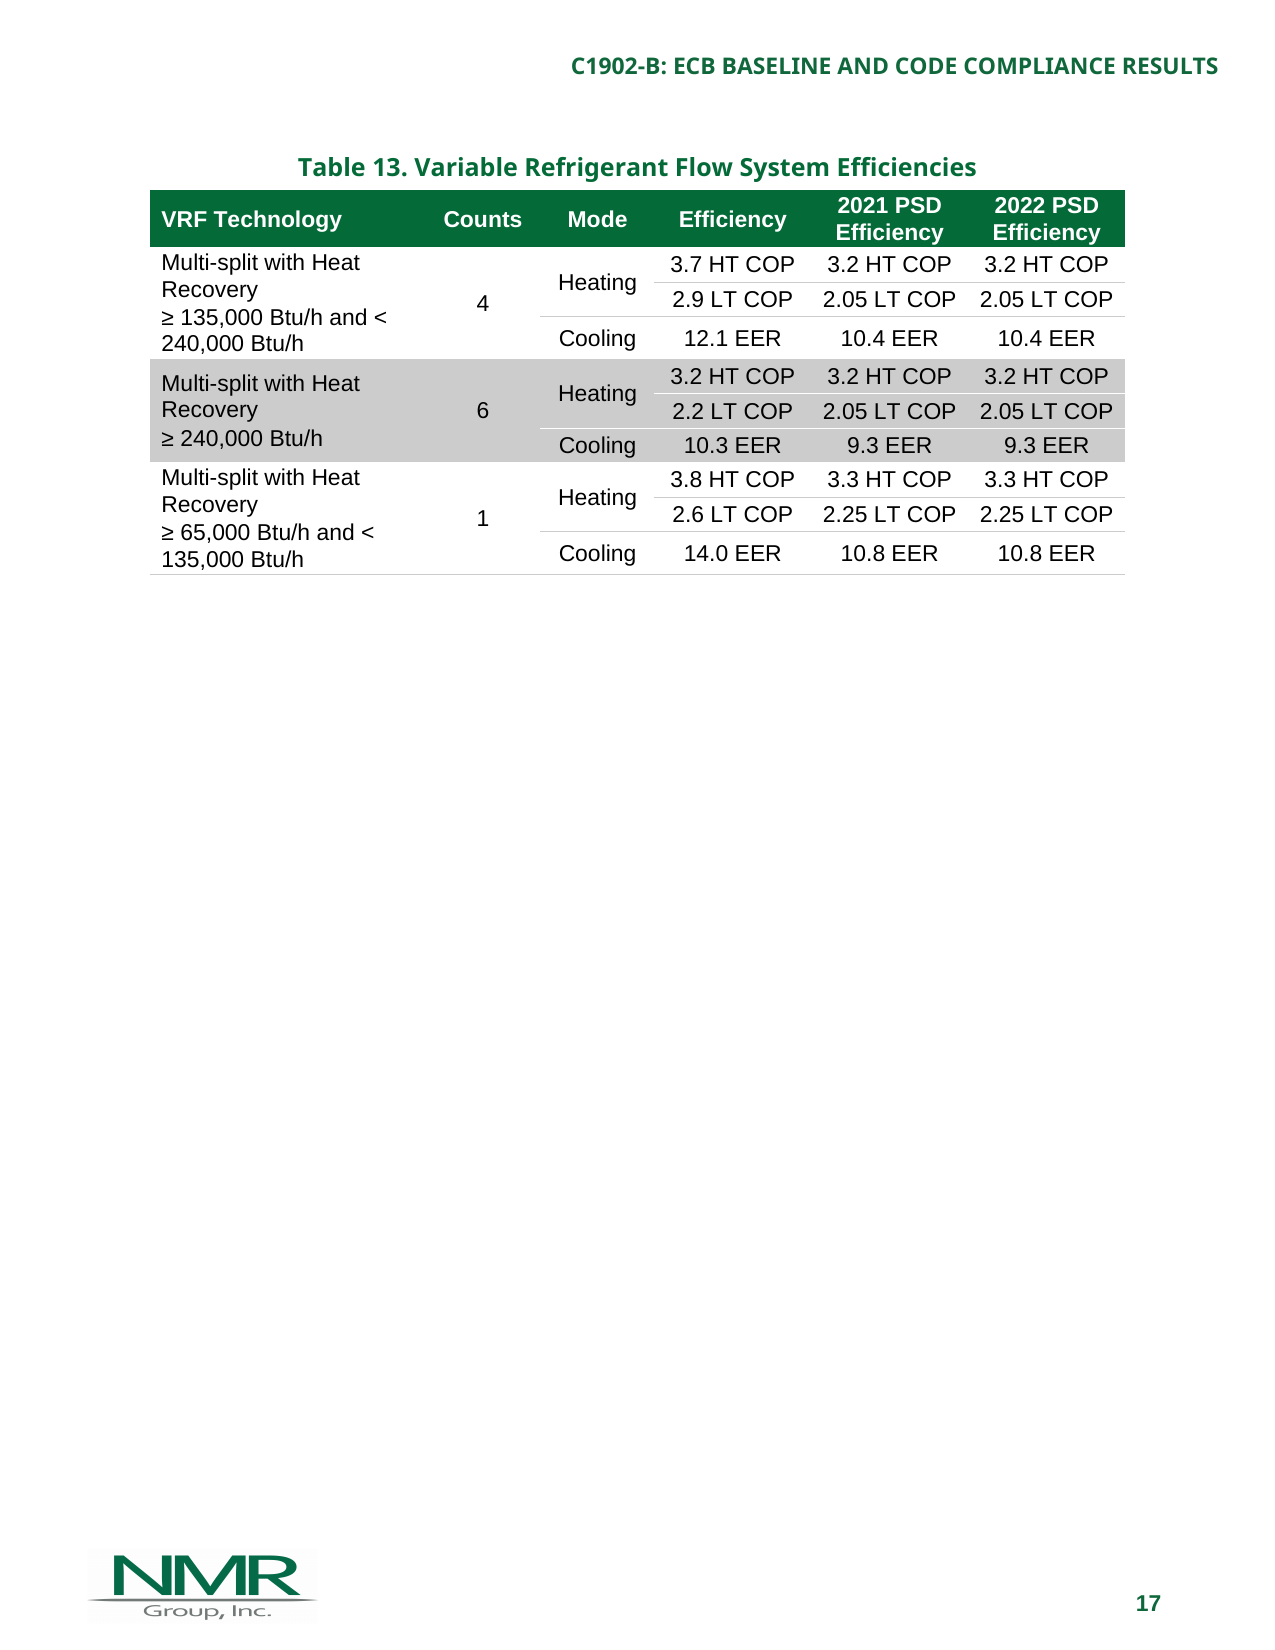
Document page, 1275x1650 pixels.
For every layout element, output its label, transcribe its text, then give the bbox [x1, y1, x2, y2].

table_cell 12.1 EER [654, 317, 811, 359]
table_header Efficiency [654, 190, 811, 247]
table_header VRF Technology [150, 190, 425, 247]
table_cell 14.0 EER [654, 532, 811, 574]
table_cell 10.4 EER [811, 317, 968, 359]
table_cell 3.2 HT COP [811, 359, 968, 393]
table_cell 2.05 LT COP [968, 283, 1125, 316]
table_cell Heating [540, 359, 654, 428]
table_cell 10.4 EER [968, 317, 1125, 359]
table_cell Heating [540, 462, 654, 531]
table_cell 3.2 HT COP [968, 247, 1125, 282]
table_cell 2.25 LT COP [811, 498, 968, 531]
table_cell Multi-split with Heat Recovery ≥ 135,000 Btu/h and < 240,000 Btu/h [150, 247, 425, 359]
table_cell 2.2 LT COP [654, 394, 811, 428]
text Table 13. Variable Refrigerant Flow System Efficiencies [150, 150, 1125, 184]
table_cell 3.7 HT COP [654, 247, 811, 282]
table_header 2022 PSD Efficiency [968, 190, 1125, 247]
table_cell 3.8 HT COP [654, 462, 811, 497]
picture [87, 1549, 318, 1624]
table_cell 3.3 HT COP [811, 462, 968, 497]
table_cell 3.2 HT COP [968, 359, 1125, 393]
table_cell Cooling [540, 429, 654, 462]
table_cell 10.3 EER [654, 429, 811, 462]
table_cell 2.9 LT COP [654, 283, 811, 316]
table_cell 2.25 LT COP [968, 498, 1125, 531]
table_cell 3.2 HT COP [811, 247, 968, 282]
table_cell Multi-split with Heat Recovery ≥ 240,000 Btu/h [150, 359, 425, 462]
table_cell 6 [425, 359, 540, 462]
table_cell 3.3 HT COP [968, 462, 1125, 497]
table_cell 10.8 EER [811, 532, 968, 574]
table_header Counts [425, 190, 540, 247]
table_cell 2.05 LT COP [968, 394, 1125, 428]
table_cell 2.6 LT COP [654, 498, 811, 531]
table_cell Heating [540, 247, 654, 316]
table_cell 10.8 EER [968, 532, 1125, 574]
table_header Mode [540, 190, 654, 247]
table_cell 3.2 HT COP [654, 359, 811, 393]
table_header 2021 PSD Efficiency [811, 190, 968, 247]
table_cell 2.05 LT COP [811, 283, 968, 316]
table_cell Multi-split with Heat Recovery ≥ 65,000 Btu/h and < 135,000 Btu/h [150, 462, 425, 574]
table_cell 2.05 LT COP [811, 394, 968, 428]
table_cell 1 [425, 462, 540, 574]
table_cell 9.3 EER [968, 429, 1125, 462]
table_cell 9.3 EER [811, 429, 968, 462]
table_cell Cooling [540, 532, 654, 574]
table_cell Cooling [540, 317, 654, 359]
table_cell 4 [425, 247, 540, 359]
